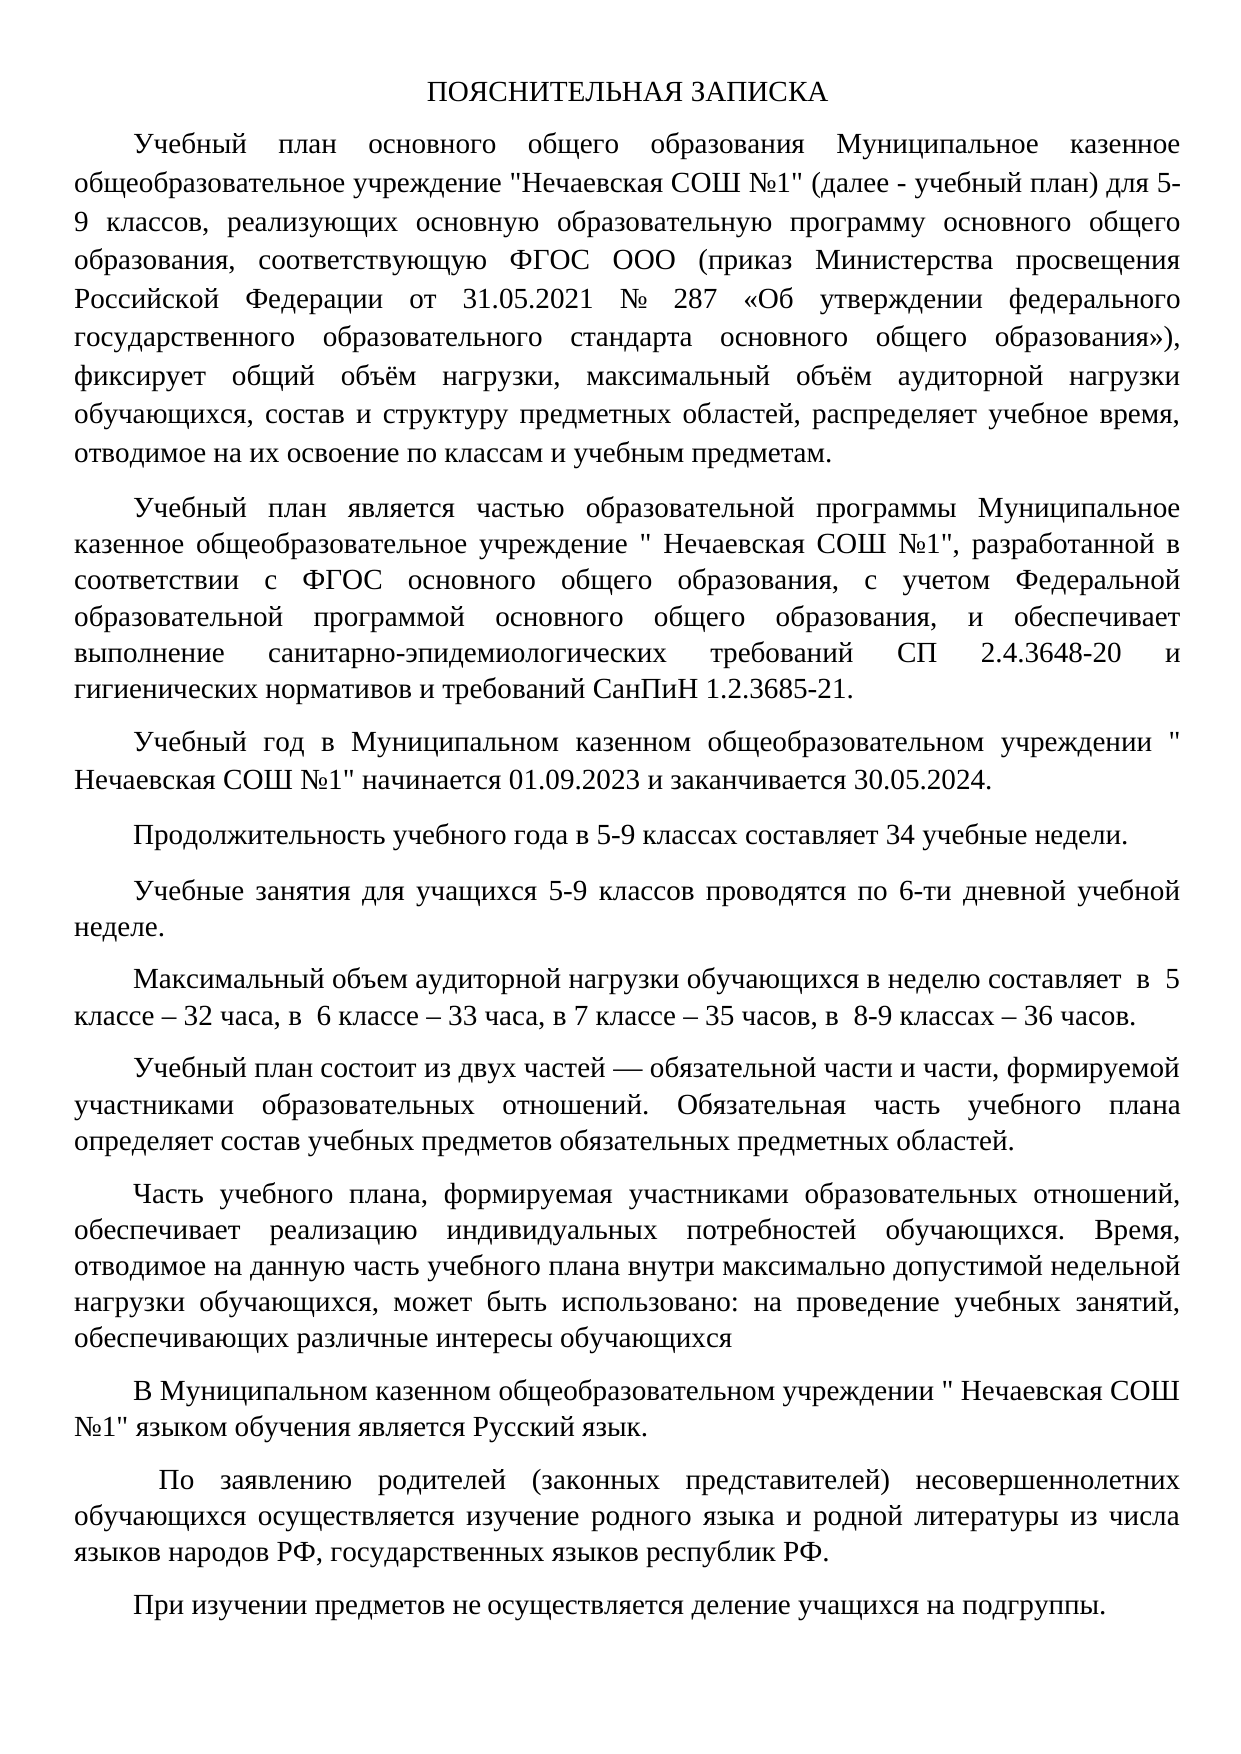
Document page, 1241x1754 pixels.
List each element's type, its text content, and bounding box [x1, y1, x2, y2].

text Учебный план является частью образовательной программы Муниципальное казенное общеобразовательное учреждение " Нечаевская СОШ №1", разработанной в соответствии с ФГОС основного общего образования, с учетом Федеральной образовательной программой основного общего образования, и обеспечивает выполнение санитарно-эпидемиологических требований СП 2.4.3648-20 и гигиенических нормативов и требований СанПиН 1.2.3685-21. [74, 490, 1181, 704]
text По заявлению родителей (законных представителей) несовершеннолетних обучающихся осуществляется изучение родного языка и родной литературы из числа языков народов РФ, государственных языков республик РФ. [74, 1462, 1181, 1568]
text При изучении предметов не осуществляется деление учащихся на подгруппы. [74, 1587, 1181, 1621]
text Учебный план основного общего образования Муниципальное казенное общеобразовательное учреждение "Нечаевская СОШ №1" (далее - учебный план) для 5-9 классов, реализующих основную образовательную программу основного общего образования, соответствующую ФГОС ООО (приказ Министерства просвещения Российской Федерации от 31.05.2021 № 287 «Об утверждении федерального государственного образовательного стандарта основного общего образования»), фиксирует общий объём нагрузки, максимальный объём аудиторной нагрузки обучающихся, состав и структуру предметных областей, распределяет учебное время, отводимое на их освоение по классам и учебным предметам. [74, 127, 1181, 468]
text Учебный план состоит из двух частей — обязательной части и части, формируемой участниками образовательных отношений. Обязательная часть учебного плана определяет состав учебных предметов обязательных предметных областей. [74, 1051, 1181, 1156]
text Учебные занятия для учащихся 5-9 классов проводятся по 6-ти дневной учебной неделе. [74, 873, 1181, 942]
text Часть учебного плана, формируемая участниками образовательных отношений, обеспечивает реализацию индивидуальных потребностей обучающихся. Время, отводимое на данную часть учебного плана внутри максимально допустимой недельной нагрузки обучающихся, может быть использовано: на проведение учебных занятий, обеспечивающих различные интересы обучающихся [74, 1176, 1181, 1354]
text Максимальный объем аудиторной нагрузки обучающихся в неделю составляет в 5 классе – 32 часа, в 6 классе – 33 часа, в 7 классе – 35 часов, в 8-9 классах – 36 часов. [74, 962, 1181, 1031]
text В Муниципальном казенном общеобразовательном учреждении " Нечаевская СОШ №1" языком обучения является Русский язык. [74, 1373, 1181, 1443]
text ПОЯСНИТЕЛЬНАЯ ЗАПИСКА [74, 74, 1181, 107]
text Продолжительность учебного года в 5-9 классах составляет 34 учебные недели. [74, 817, 1181, 851]
text Учебный год в Муниципальном казенном общеобразовательном учреждении " Нечаевская СОШ №1" начинается 01.09.2023 и заканчивается 30.05.2024. [74, 724, 1181, 796]
